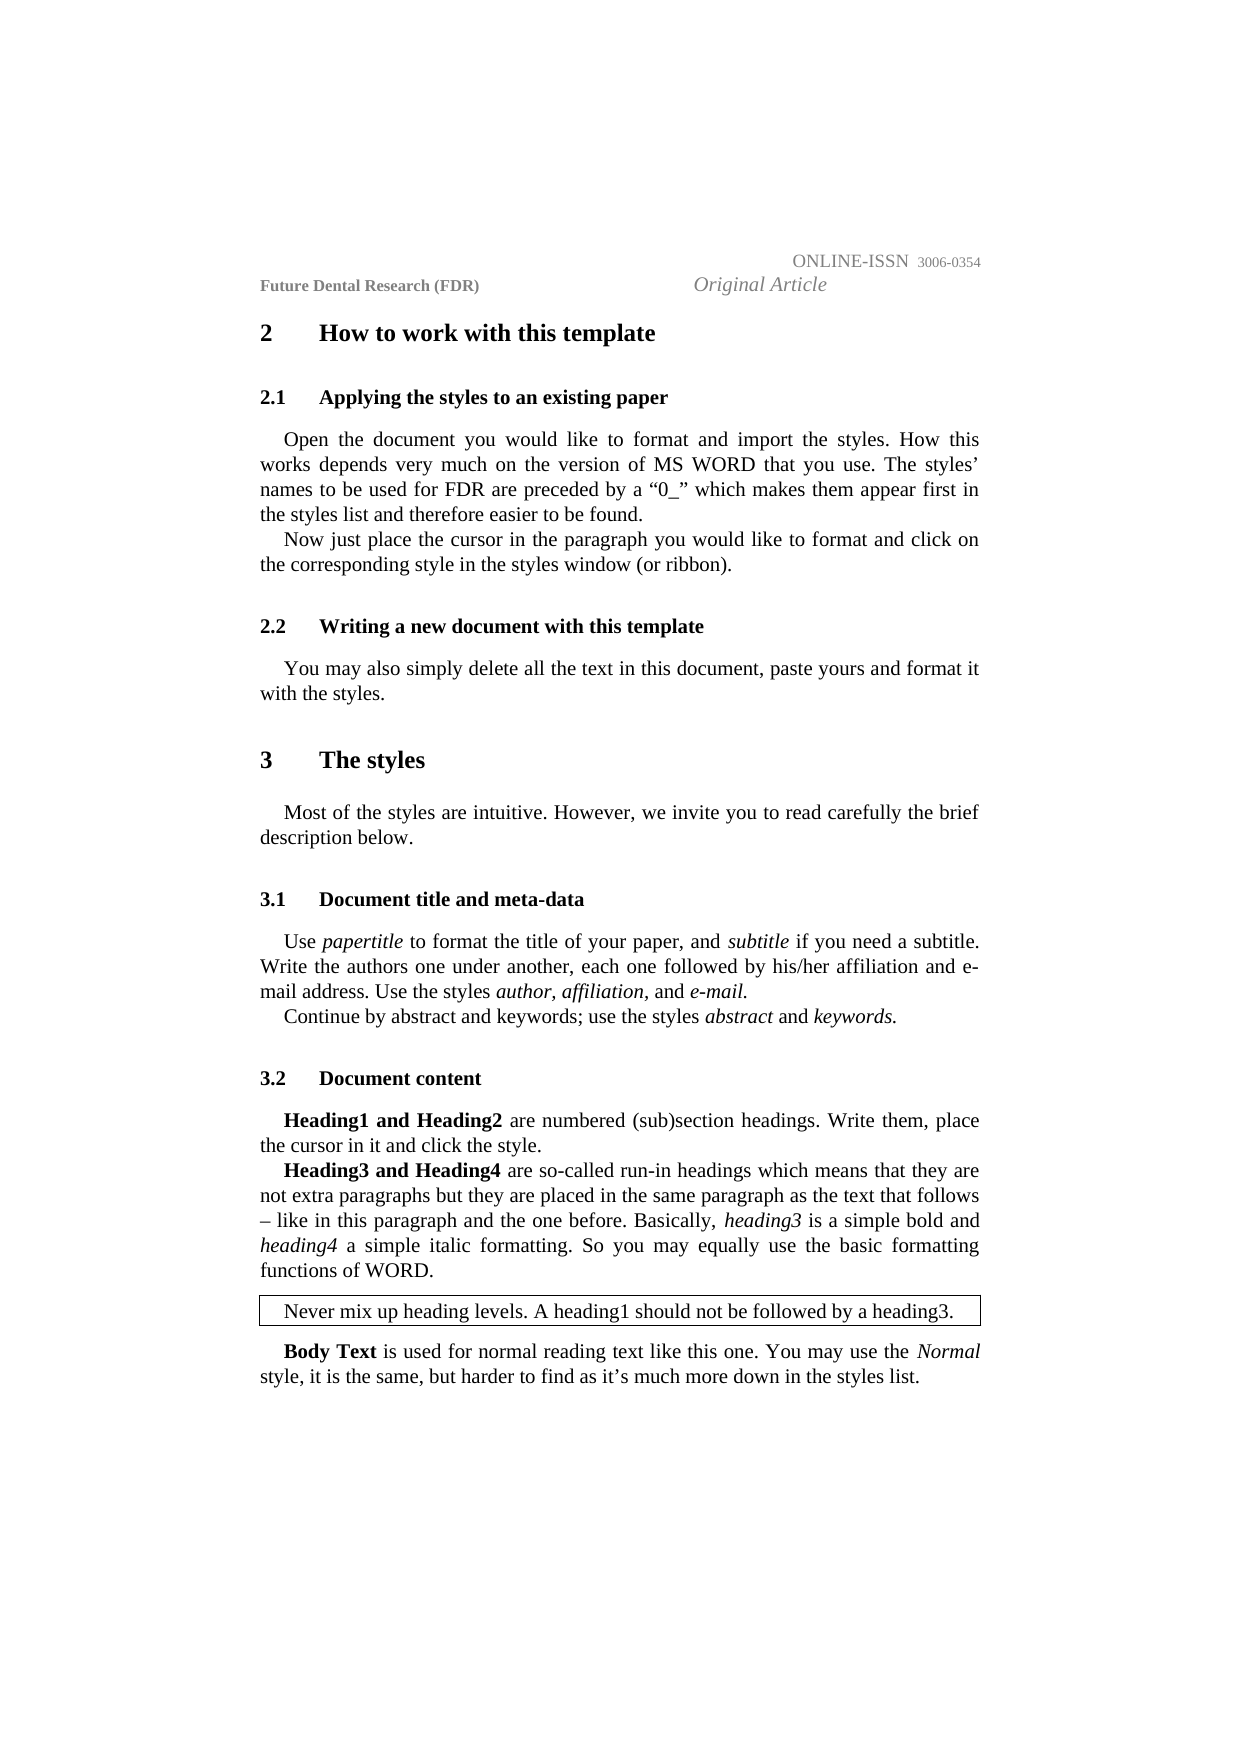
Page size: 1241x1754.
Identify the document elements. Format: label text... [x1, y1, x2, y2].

text Now just place the cursor in the paragraph you would like to format and click on the corresponding style in the styles window (or ribbon). [260, 526, 980, 576]
subtitle Writing a new document with this template [260, 613, 980, 638]
text Open the document you would like to format and import the styles. How this works depends very much on the version of MS WORD that you use. The styles’ names to be used for FDR are preceded by a “0_” which makes them appear first in the styles list and therefore easier to be found. [260, 426, 980, 526]
text Most of the styles are intuitive. However, we invite you to read carefully the brief description below. [260, 799, 980, 849]
text Use papertitle to format the title of your paper, and subtitle if you need a subtitle. Write the authors one under another, each one followed by his/her affiliation and e-mail address. Use the styles author, affiliation, and e-mail. [260, 928, 980, 1003]
text Heading1 and Heading2 are numbered (sub)section headings. Write them, place the cursor in it and click the style. [260, 1107, 980, 1157]
text Never mix up heading levels. A heading1 should not be followed by a heading3. [260, 1296, 980, 1325]
text Heading3 and Heading4 are so-called run-in headings which means that they are not extra paragraphs but they are placed in the same paragraph as the text that follows – like in this paragraph and the one before. Basically, heading3 is a simple bold and heading4 a simple italic formatting. So you may equally use the basic formatting functions of WORD. [260, 1157, 980, 1282]
subtitle Applying the styles to an existing paper [260, 384, 980, 409]
subtitle The styles [260, 742, 980, 774]
subtitle How to work with this template [260, 315, 980, 347]
text Continue by abstract and keywords; use the styles abstract and keywords. [260, 1003, 980, 1028]
text Body Text is used for normal reading text like this one. You may use the Normal style, it is the same, but harder to find as it’s much more down in the styles list. [260, 1338, 980, 1388]
text You may also simply delete all the text in this document, paste yours and format it with the styles. [260, 655, 980, 705]
subtitle Document title and meta-data [260, 886, 980, 911]
subtitle Document content [260, 1065, 980, 1090]
